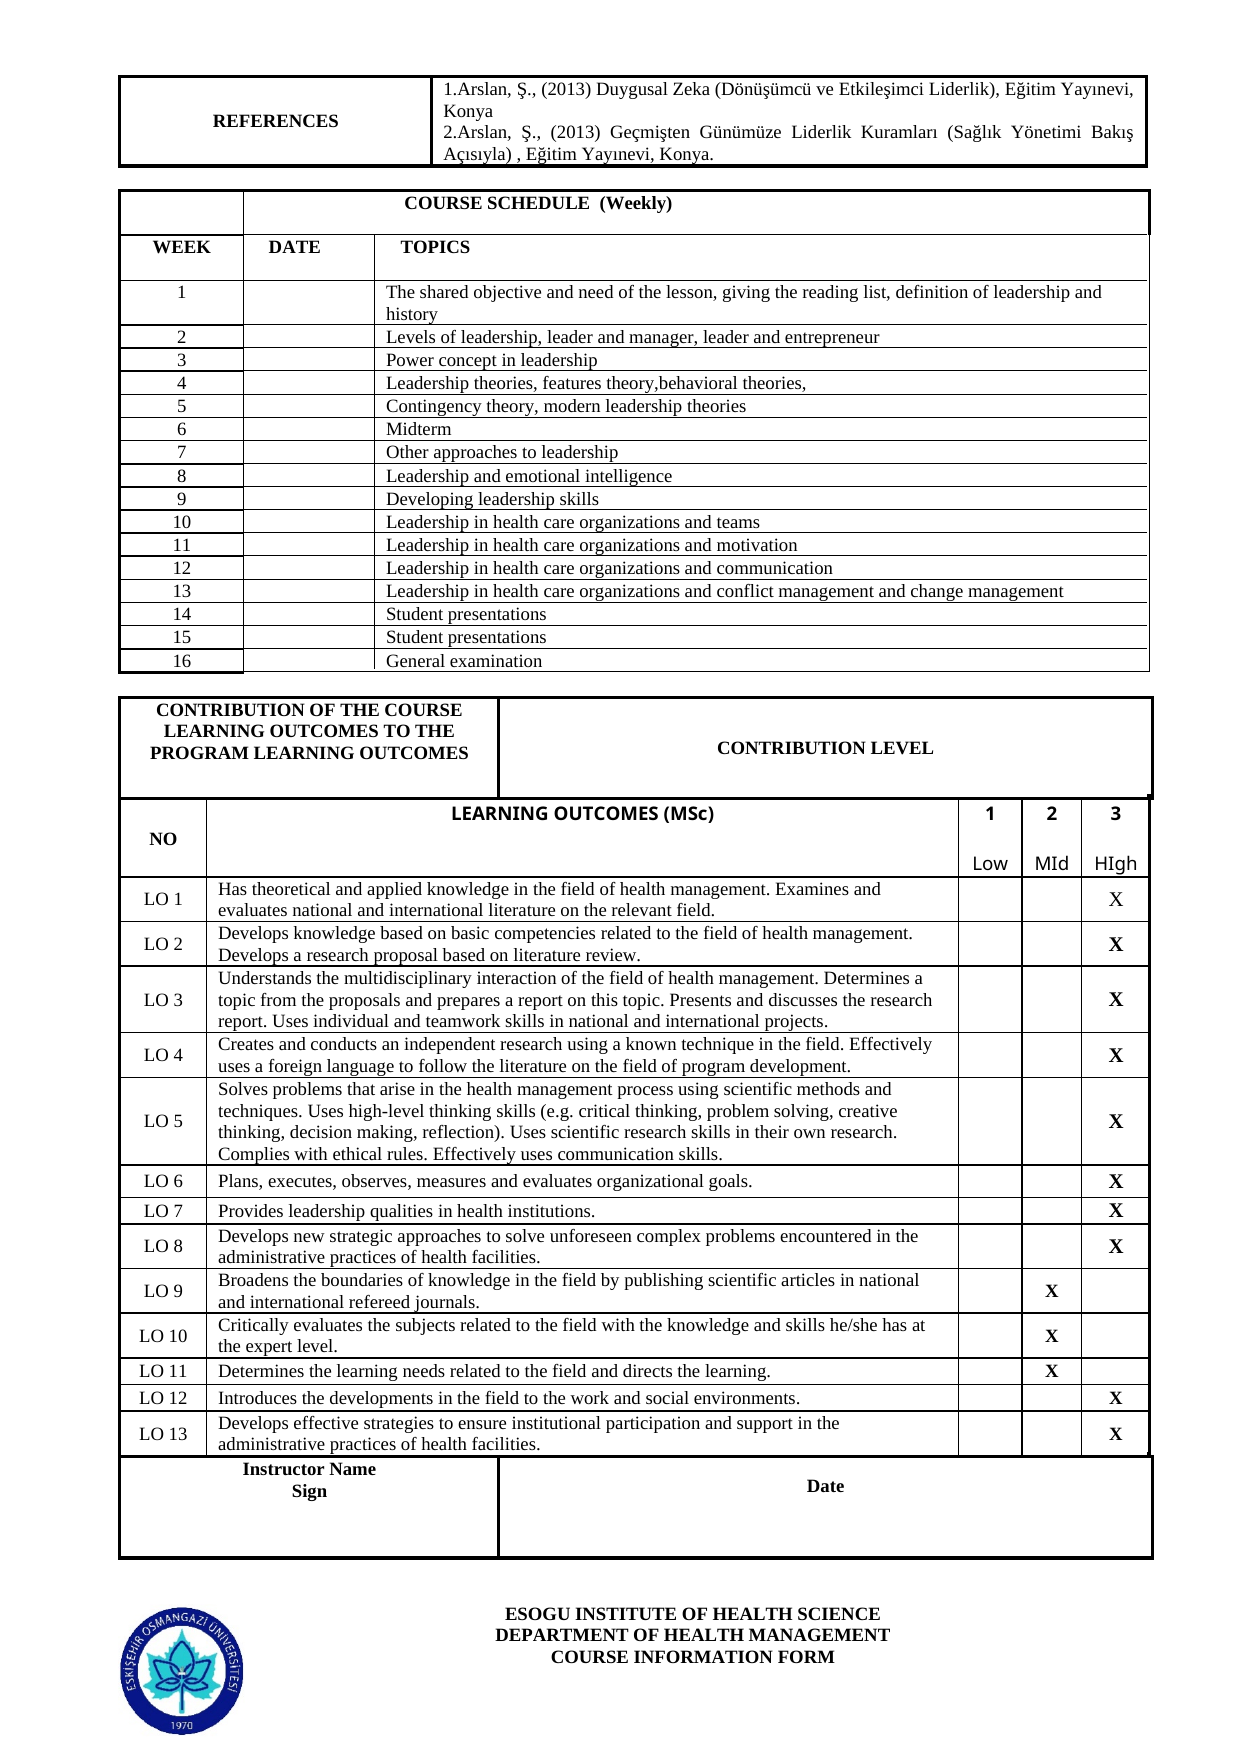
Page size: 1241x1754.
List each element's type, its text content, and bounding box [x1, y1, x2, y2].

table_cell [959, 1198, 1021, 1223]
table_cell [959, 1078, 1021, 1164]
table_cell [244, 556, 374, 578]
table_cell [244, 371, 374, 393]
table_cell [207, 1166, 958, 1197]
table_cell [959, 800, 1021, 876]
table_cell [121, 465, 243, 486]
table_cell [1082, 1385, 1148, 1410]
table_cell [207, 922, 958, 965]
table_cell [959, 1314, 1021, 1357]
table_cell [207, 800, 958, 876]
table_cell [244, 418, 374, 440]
picture [118, 1604, 245, 1738]
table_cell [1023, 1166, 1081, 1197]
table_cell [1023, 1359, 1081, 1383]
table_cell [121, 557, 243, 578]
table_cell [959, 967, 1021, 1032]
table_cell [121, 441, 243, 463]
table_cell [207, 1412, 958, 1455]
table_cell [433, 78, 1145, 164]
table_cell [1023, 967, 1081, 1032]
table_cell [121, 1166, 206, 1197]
text COURSE INFORMATION FORM [245, 1646, 1122, 1667]
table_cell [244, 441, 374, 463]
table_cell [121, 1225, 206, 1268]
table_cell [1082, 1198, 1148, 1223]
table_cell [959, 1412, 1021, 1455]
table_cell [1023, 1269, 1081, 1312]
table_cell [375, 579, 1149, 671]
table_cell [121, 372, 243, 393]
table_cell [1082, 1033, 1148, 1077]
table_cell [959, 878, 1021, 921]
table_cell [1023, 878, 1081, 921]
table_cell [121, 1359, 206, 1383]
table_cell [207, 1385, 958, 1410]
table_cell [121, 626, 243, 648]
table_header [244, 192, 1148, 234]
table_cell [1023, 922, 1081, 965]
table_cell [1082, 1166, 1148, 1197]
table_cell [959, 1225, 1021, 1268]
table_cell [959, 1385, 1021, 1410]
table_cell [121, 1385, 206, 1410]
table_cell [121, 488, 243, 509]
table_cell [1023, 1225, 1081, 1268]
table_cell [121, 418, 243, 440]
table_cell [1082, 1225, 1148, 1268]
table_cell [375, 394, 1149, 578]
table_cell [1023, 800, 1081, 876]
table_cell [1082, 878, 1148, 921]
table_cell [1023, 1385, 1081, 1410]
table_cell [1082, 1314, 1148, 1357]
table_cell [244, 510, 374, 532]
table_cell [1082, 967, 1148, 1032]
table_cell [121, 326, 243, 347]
text DEPARTMENT OF HEALTH MANAGEMENT [245, 1624, 1122, 1646]
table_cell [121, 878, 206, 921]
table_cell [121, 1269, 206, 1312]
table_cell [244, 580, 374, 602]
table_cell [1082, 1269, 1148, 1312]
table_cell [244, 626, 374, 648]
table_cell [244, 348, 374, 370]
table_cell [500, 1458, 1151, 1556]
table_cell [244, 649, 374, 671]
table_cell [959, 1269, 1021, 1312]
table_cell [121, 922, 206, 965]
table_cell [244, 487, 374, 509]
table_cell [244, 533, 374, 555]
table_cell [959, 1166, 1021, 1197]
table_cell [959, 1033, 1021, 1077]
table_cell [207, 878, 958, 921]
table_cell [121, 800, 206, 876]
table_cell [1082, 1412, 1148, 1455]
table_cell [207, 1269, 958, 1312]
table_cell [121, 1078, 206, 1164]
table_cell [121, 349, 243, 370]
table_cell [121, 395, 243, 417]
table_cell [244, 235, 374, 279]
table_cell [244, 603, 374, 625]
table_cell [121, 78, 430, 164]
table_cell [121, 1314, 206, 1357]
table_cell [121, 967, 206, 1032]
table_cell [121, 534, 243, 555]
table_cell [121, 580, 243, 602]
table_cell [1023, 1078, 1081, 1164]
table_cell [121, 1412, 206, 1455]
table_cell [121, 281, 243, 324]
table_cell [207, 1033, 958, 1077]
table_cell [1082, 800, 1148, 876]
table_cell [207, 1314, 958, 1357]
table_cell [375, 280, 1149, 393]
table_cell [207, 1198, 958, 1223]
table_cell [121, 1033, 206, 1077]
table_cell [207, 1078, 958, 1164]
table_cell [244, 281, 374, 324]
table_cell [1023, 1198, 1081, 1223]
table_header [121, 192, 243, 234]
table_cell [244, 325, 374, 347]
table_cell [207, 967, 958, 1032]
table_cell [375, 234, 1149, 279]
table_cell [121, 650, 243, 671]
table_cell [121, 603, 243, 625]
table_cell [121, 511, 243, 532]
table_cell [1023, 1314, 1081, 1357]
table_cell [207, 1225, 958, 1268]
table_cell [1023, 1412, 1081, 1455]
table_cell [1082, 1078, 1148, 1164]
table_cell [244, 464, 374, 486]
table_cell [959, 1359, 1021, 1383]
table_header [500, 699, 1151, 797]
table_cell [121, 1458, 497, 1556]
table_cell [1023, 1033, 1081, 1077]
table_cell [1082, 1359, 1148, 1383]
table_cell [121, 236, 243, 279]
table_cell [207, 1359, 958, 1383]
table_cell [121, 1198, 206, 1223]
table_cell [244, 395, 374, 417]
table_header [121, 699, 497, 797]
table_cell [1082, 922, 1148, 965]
text ESOGU INSTITUTE OF HEALTH SCIENCE [118, 1603, 1122, 1624]
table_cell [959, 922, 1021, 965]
